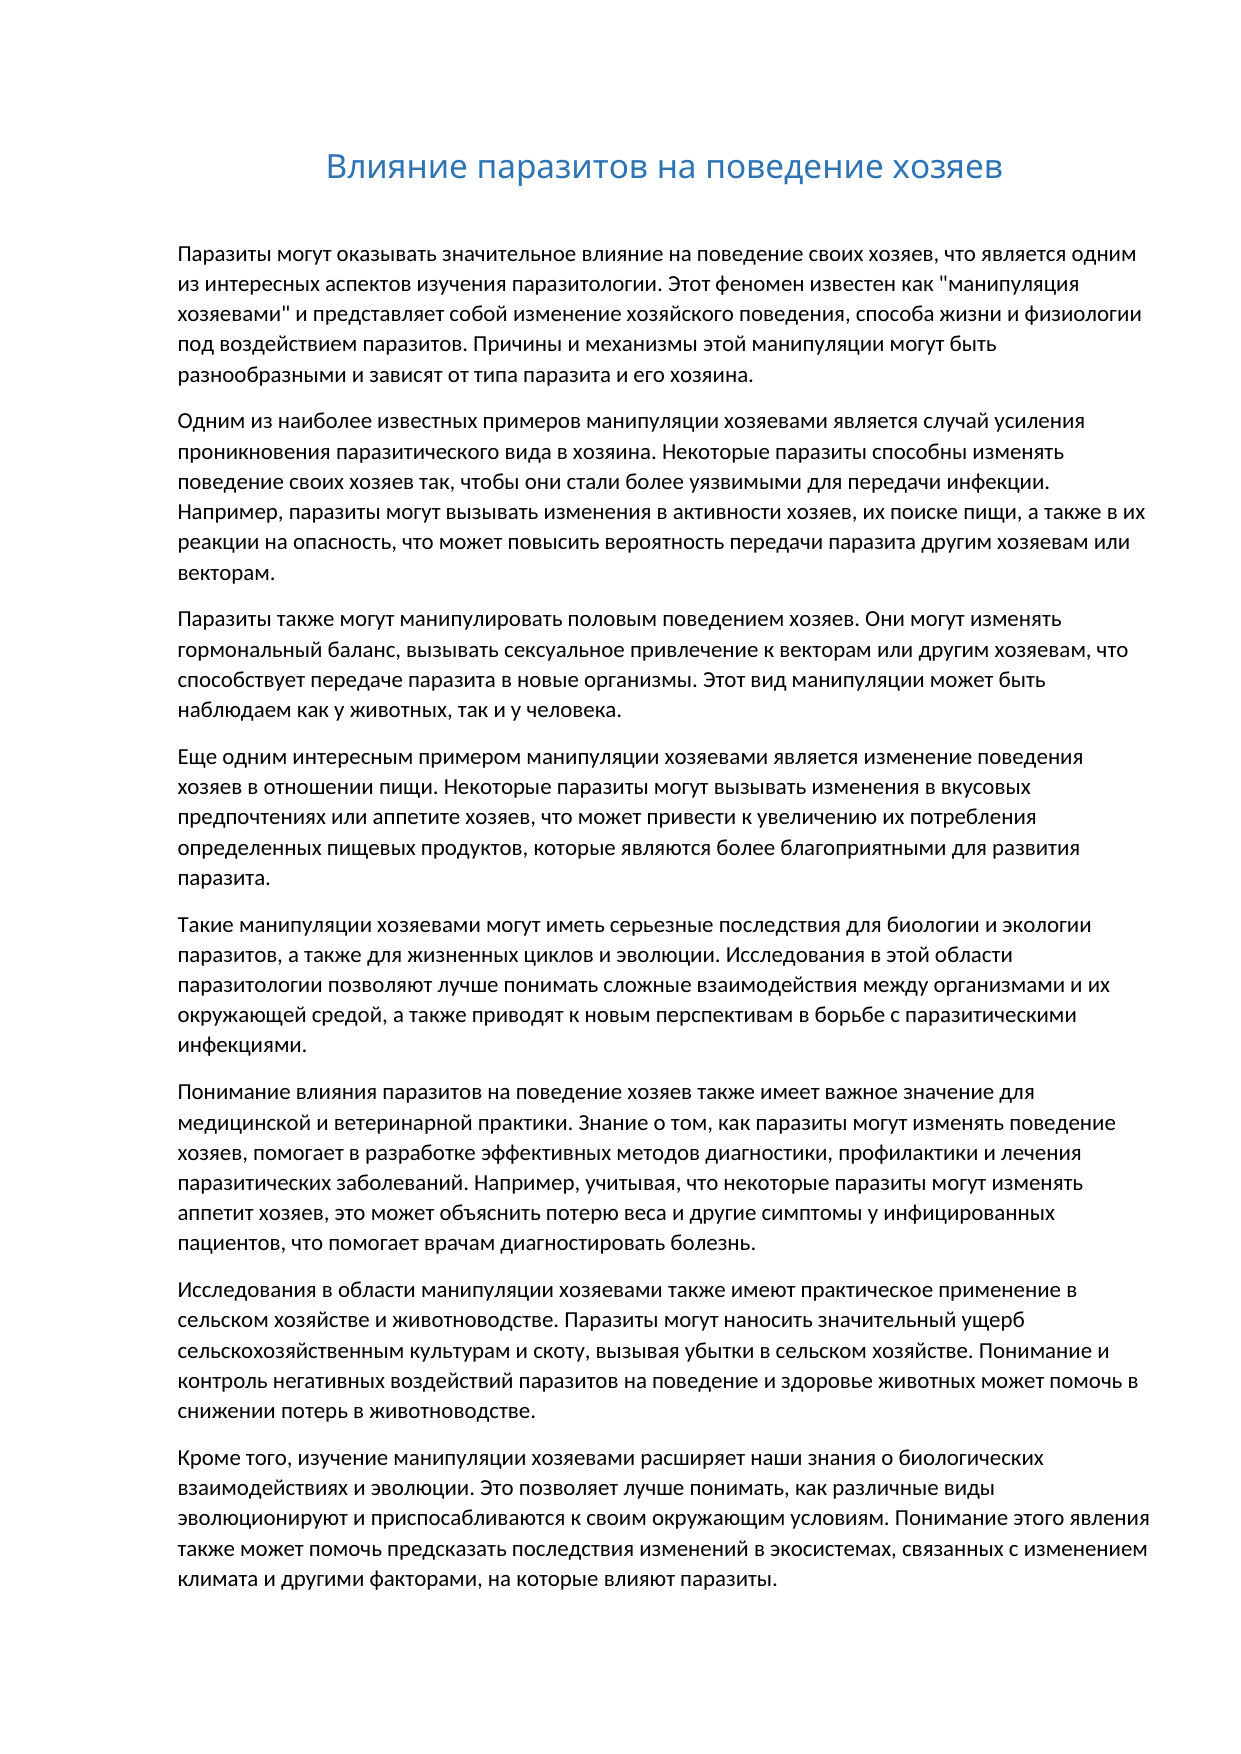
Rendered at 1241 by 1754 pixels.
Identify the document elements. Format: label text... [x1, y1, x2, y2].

text Исследования в области манипуляции хозяевами также имеют практическое применение в сельском хозяйстве и животноводстве. Паразиты могут наносить значительный ущерб сельскохозяйственным культурам и скоту, вызывая убытки в сельском хозяйстве. Понимание и контроль негативных воздействий паразитов на поведение и здоровье животных может помочь в снижении потерь в животноводстве. [177, 1275, 1152, 1424]
text Одним из наиболее известных примеров манипуляции хозяевами является случай усиления проникновения паразитического вида в хозяина. Некоторые паразиты способны изменять поведение своих хозяев так, чтобы они стали более уязвимыми для передачи инфекции. Например, паразиты могут вызывать изменения в активности хозяев, их поиске пищи, а также в их реакции на опасность, что может повысить вероятность передачи паразита другим хозяевам или векторам. [177, 407, 1152, 586]
text Понимание влияния паразитов на поведение хозяев также имеет важное значение для медицинской и ветеринарной практики. Знание о том, как паразиты могут изменять поведение хозяев, помогает в разработке эффективных методов диагностики, профилактики и лечения паразитических заболеваний. Например, учитывая, что некоторые паразиты могут изменять аппетит хозяев, это может объяснить потерю веса и другие симптомы у инфицированных пациентов, что помогает врачам диагностировать болезнь. [177, 1077, 1152, 1257]
text Паразиты также могут манипулировать половым поведением хозяев. Они могут изменять гормональный баланс, вызывать сексуальное привлечение к векторам или другим хозяевам, что способствует передаче паразита в новые организмы. Этот вид манипуляции может быть наблюдаем как у животных, так и у человека. [177, 604, 1152, 723]
text Кроме того, изучение манипуляции хозяевами расширяет наши знания о биологических взаимодействиях и эволюции. Это позволяет лучше понимать, как различные виды эволюционируют и приспосабливаются к своим окружающим условиям. Понимание этого явления также может помочь предсказать последствия изменений в экосистемах, связанных с изменением климата и другими факторами, на которые влияют паразиты. [177, 1443, 1152, 1592]
text Такие манипуляции хозяевами могут иметь серьезные последствия для биологии и экологии паразитов, а также для жизненных циклов и эволюции. Исследования в этой области паразитологии позволяют лучше понимать сложные взаимодействия между организмами и их окружающей средой, а также приводят к новым перспективам в борьбе с паразитическими инфекциями. [177, 910, 1152, 1059]
text Еще одним интересным примером манипуляции хозяевами является изменение поведения хозяев в отношении пищи. Некоторые паразиты могут вызывать изменения в вкусовых предпочтениях или аппетите хозяев, что может привести к увеличению их потребления определенных пищевых продуктов, которые являются более благоприятными для развития паразита. [177, 742, 1152, 891]
subtitle Влияние паразитов на поведение хозяев [177, 143, 1152, 188]
text Паразиты могут оказывать значительное влияние на поведение своих хозяев, что является одним из интересных аспектов изучения паразитологии. Этот феномен известен как "манипуляция хозяевами" и представляет собой изменение хозяйского поведения, способа жизни и физиологии под воздействием паразитов. Причины и механизмы этой манипуляции могут быть разнообразными и зависят от типа паразита и его хозяина. [177, 239, 1152, 388]
